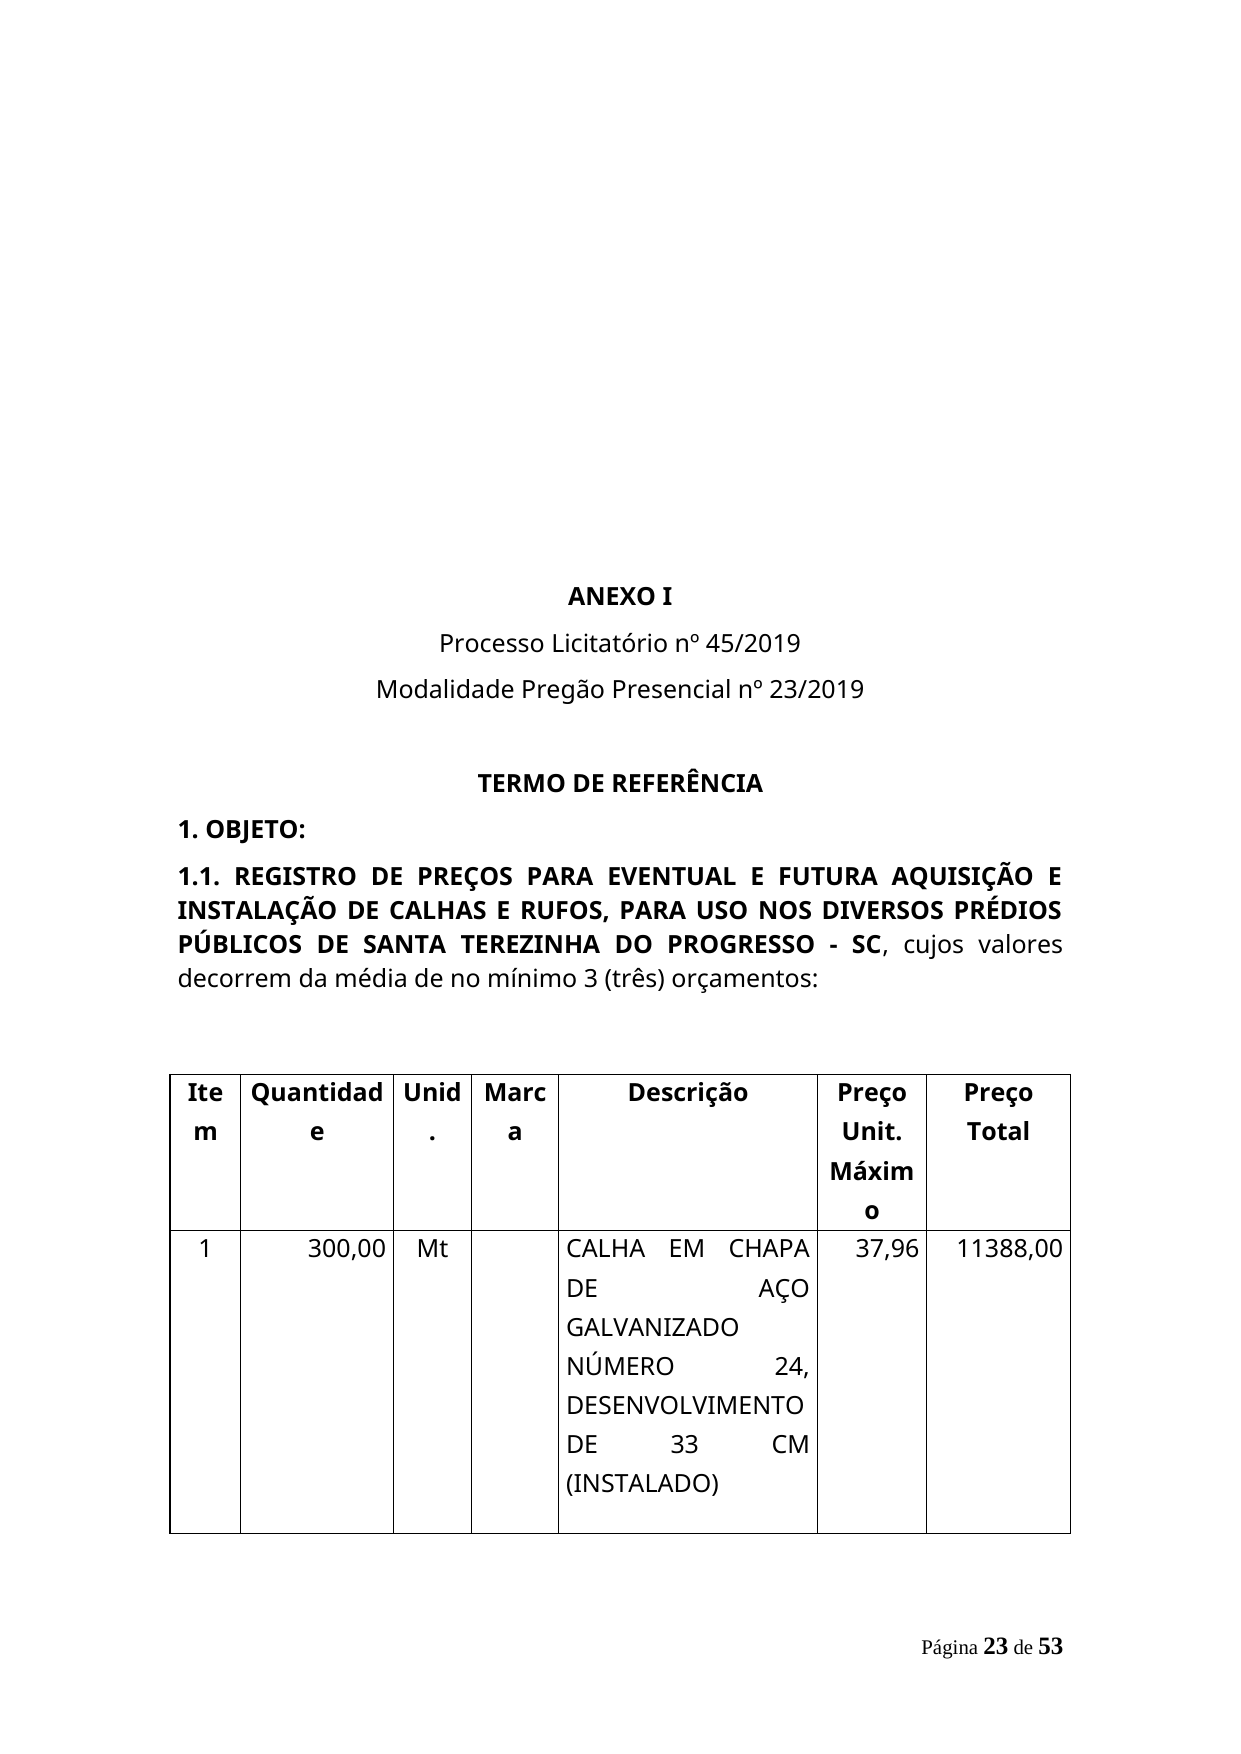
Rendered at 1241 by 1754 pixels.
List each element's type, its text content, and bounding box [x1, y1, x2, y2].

text Modalidade Pregão Presencial nº 23/2019 [177, 672, 1063, 706]
table_header Descrição [559, 1075, 817, 1230]
text TERMO DE REFERÊNCIA [177, 765, 1063, 799]
table_cell Mt [394, 1231, 471, 1533]
table_header Preço Unit. Máximo [818, 1075, 926, 1230]
text 1. OBJETO: [177, 812, 1063, 846]
table_cell 1 [171, 1231, 240, 1533]
text 1.1. REGISTRO DE PREÇOS PARA EVENTUAL E FUTURA AQUISIÇÃO E INSTALAÇÃO DE CALHAS E RUFOS, PARA USO NOS DIVERSOS PRÉDIOS PÚBLICOS DE SANTA TEREZINHA DO PROGRESSO - SC, cujos valores decorrem da média de no mínimo 3 (três) orçamentos: [177, 858, 1063, 994]
table_cell CALHA EM CHAPA DE AÇO GALVANIZADO NÚMERO 24, DESENVOLVIMENTO DE 33 CM (INSTALADO) [559, 1231, 817, 1533]
table_header Preço Total [927, 1075, 1070, 1230]
text Processo Licitatório nº 45/2019 [177, 626, 1063, 659]
table_header Quantidade [241, 1075, 393, 1230]
table_header Marca [472, 1075, 558, 1230]
table_cell 300,00 [241, 1231, 393, 1533]
table_cell 11388,00 [927, 1231, 1070, 1533]
table_cell [472, 1231, 558, 1533]
table_header Item [171, 1075, 240, 1230]
text ANEXO I [177, 579, 1063, 613]
table_header Unid. [394, 1075, 471, 1230]
table_cell 37,96 [818, 1231, 926, 1533]
